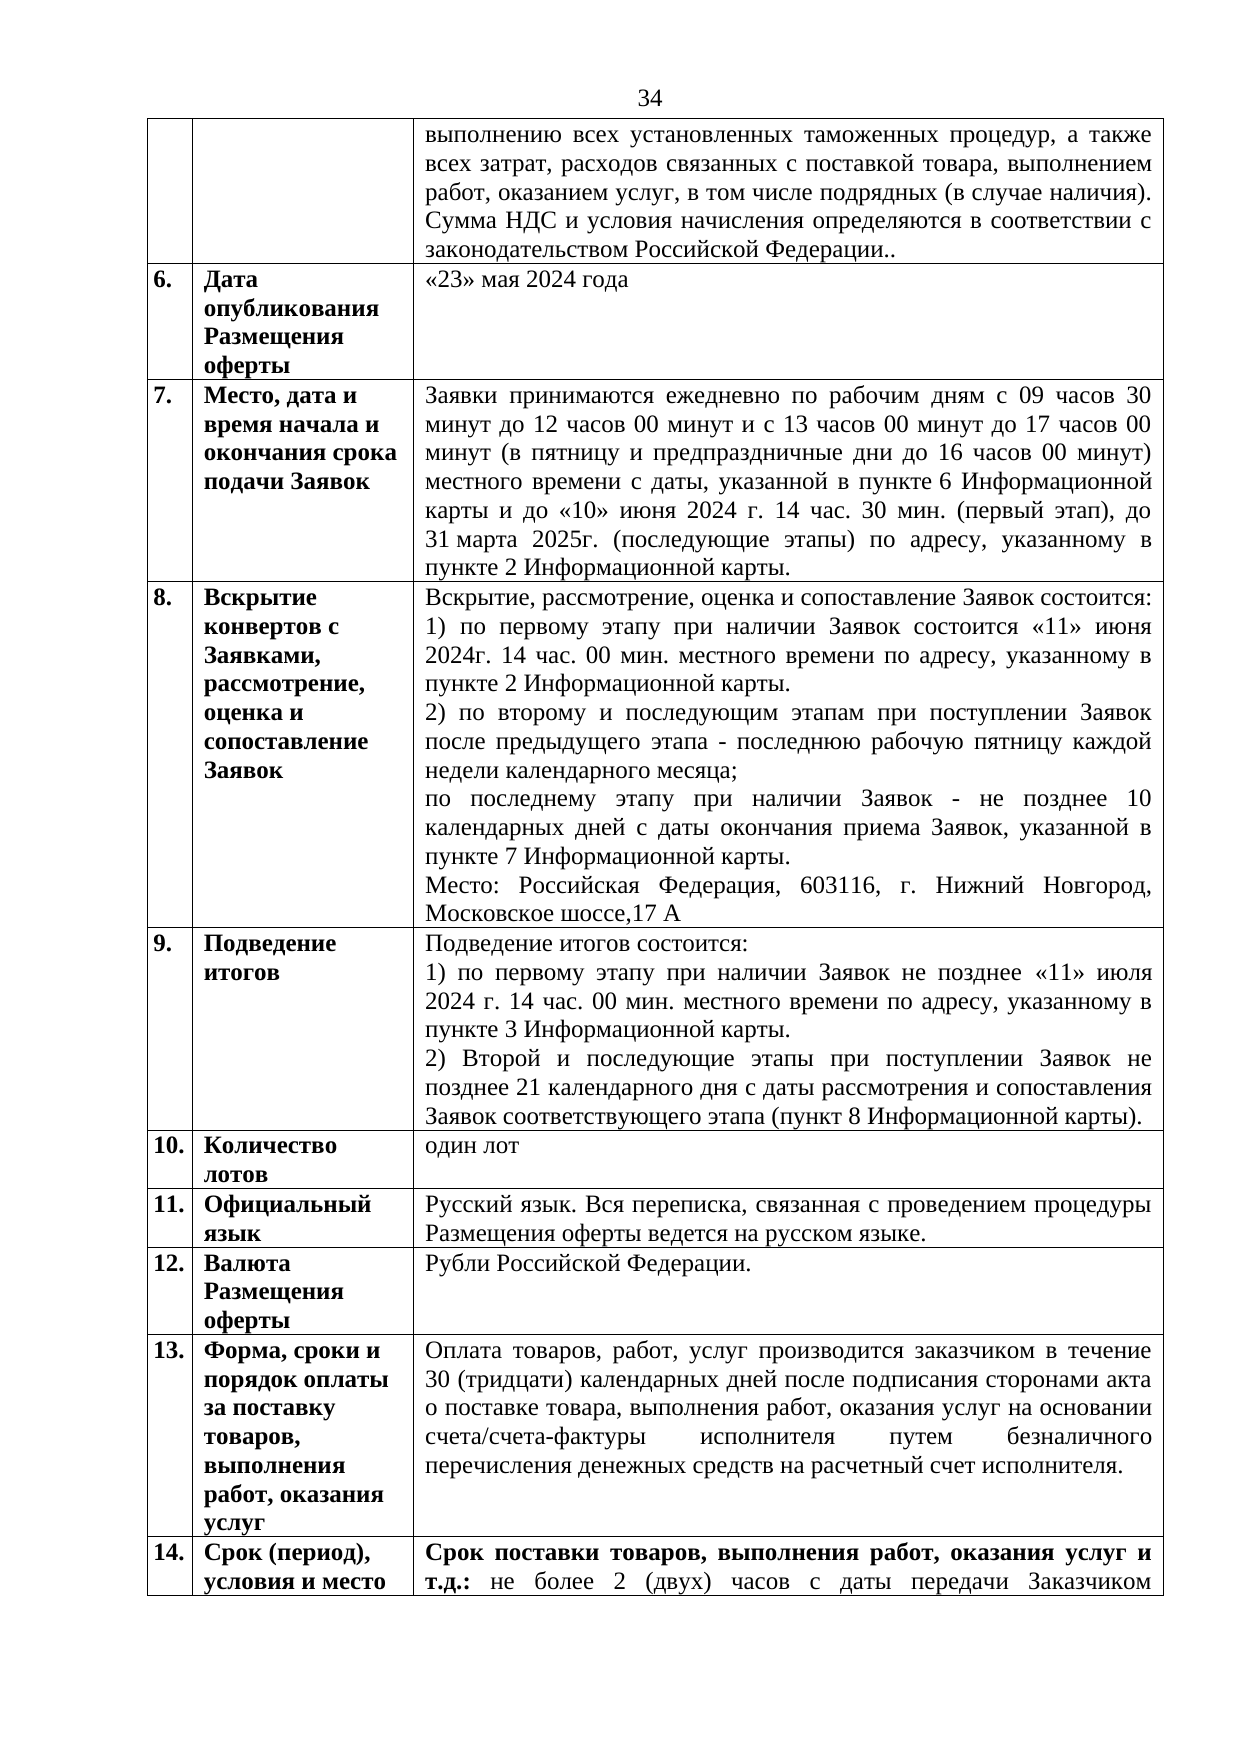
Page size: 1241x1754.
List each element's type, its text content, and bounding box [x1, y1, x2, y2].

table_cell Вскрытие, рассмотрение, оценка и сопоставление Заявок состоится: 1) по первому этапу при наличии Заявок состоится «11» июня 2024г. 14 час. 00 мин. местного времени по адресу, указанному в пункте 2 Информационной карты. 2) по второму и последующим этапам при поступлении Заявок после предыдущего этапа - последнюю рабочую пятницу каждой недели календарного месяца; по последнему этапу при наличии Заявок - не позднее 10 календарных дней с даты окончания приема Заявок, указанной в пункте 7 Информационной карты. Место: Российская Федерация, 603116, г. Нижний Новгород, Московское шоссе,17 А [414, 582, 1163, 927]
table_cell Официальный язык [193, 1189, 413, 1247]
table_cell Русский язык. Вся переписка, связанная с проведением процедуры Размещения оферты ведется на русском языке. [414, 1189, 1163, 1247]
table_cell 6. [148, 264, 192, 379]
table_cell Рубли Российской Федерации. [414, 1248, 1163, 1334]
table_cell 10. [148, 1131, 192, 1188]
table_cell 13. [148, 1335, 192, 1536]
table_cell Подведение итогов [193, 928, 413, 1129]
table_cell Место, дата и время начала и окончания срока подачи Заявок [193, 380, 413, 581]
table_cell «23» мая 2024 года [414, 264, 1163, 379]
table_cell Оплата товаров, работ, услуг производится заказчиком в течение 30 (тридцати) календарных дней после подписания сторонами акта о поставке товара, выполнения работ, оказания услуг на основании счета/счета-фактуры исполнителя путем безналичного перечисления денежных средств на расчетный счет исполнителя. [414, 1335, 1163, 1536]
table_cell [193, 119, 413, 263]
table_cell Вскрытие конвертов с Заявками, рассмотрение, оценка и сопоставление Заявок [193, 582, 413, 927]
table_cell Дата опубликования Размещения оферты [193, 264, 413, 379]
table_cell Валюта Размещения оферты [193, 1248, 413, 1334]
table_cell Форма, сроки и порядок оплаты за поставку товаров, выполнения работ, оказания услуг [193, 1335, 413, 1536]
table_cell 11. [148, 1189, 192, 1247]
table_cell один лот [414, 1131, 1163, 1188]
table_cell 12. [148, 1248, 192, 1334]
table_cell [193, 1537, 413, 1595]
table_cell Подведение итогов состоится: 1) по первому этапу при наличии Заявок не позднее «11» июля 2024 г. 14 час. 00 мин. местного времени по адресу, указанному в пункте 3 Информационной карты. 2) Второй и последующие этапы при поступлении Заявок не позднее 21 календарного дня с даты рассмотрения и сопоставления Заявок соответствующего этапа (пункт 8 Информационной карты). [414, 928, 1163, 1129]
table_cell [414, 1537, 1163, 1595]
table_cell Заявки принимаются ежедневно по рабочим дням с 09 часов 30 минут до 12 часов 00 минут и с 13 часов 00 минут до 17 часов 00 минут (в пятницу и предпраздничные дни до 16 часов 00 минут) местного времени с даты, указанной в пункте 6 Информационной карты и до «10» июня 2024 г. 14 час. 30 мин. (первый этап), до 31 марта 2025г. (последующие этапы) по адресу, указанному в пункте 2 Информационной карты. [414, 380, 1163, 581]
table_cell 7. [148, 380, 192, 581]
table_cell 9. [148, 928, 192, 1129]
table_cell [414, 119, 1163, 263]
table_cell 14. [148, 1537, 192, 1595]
table_cell Количество лотов [193, 1131, 413, 1188]
table_cell 8. [148, 582, 192, 927]
table_cell 5. [148, 119, 192, 263]
